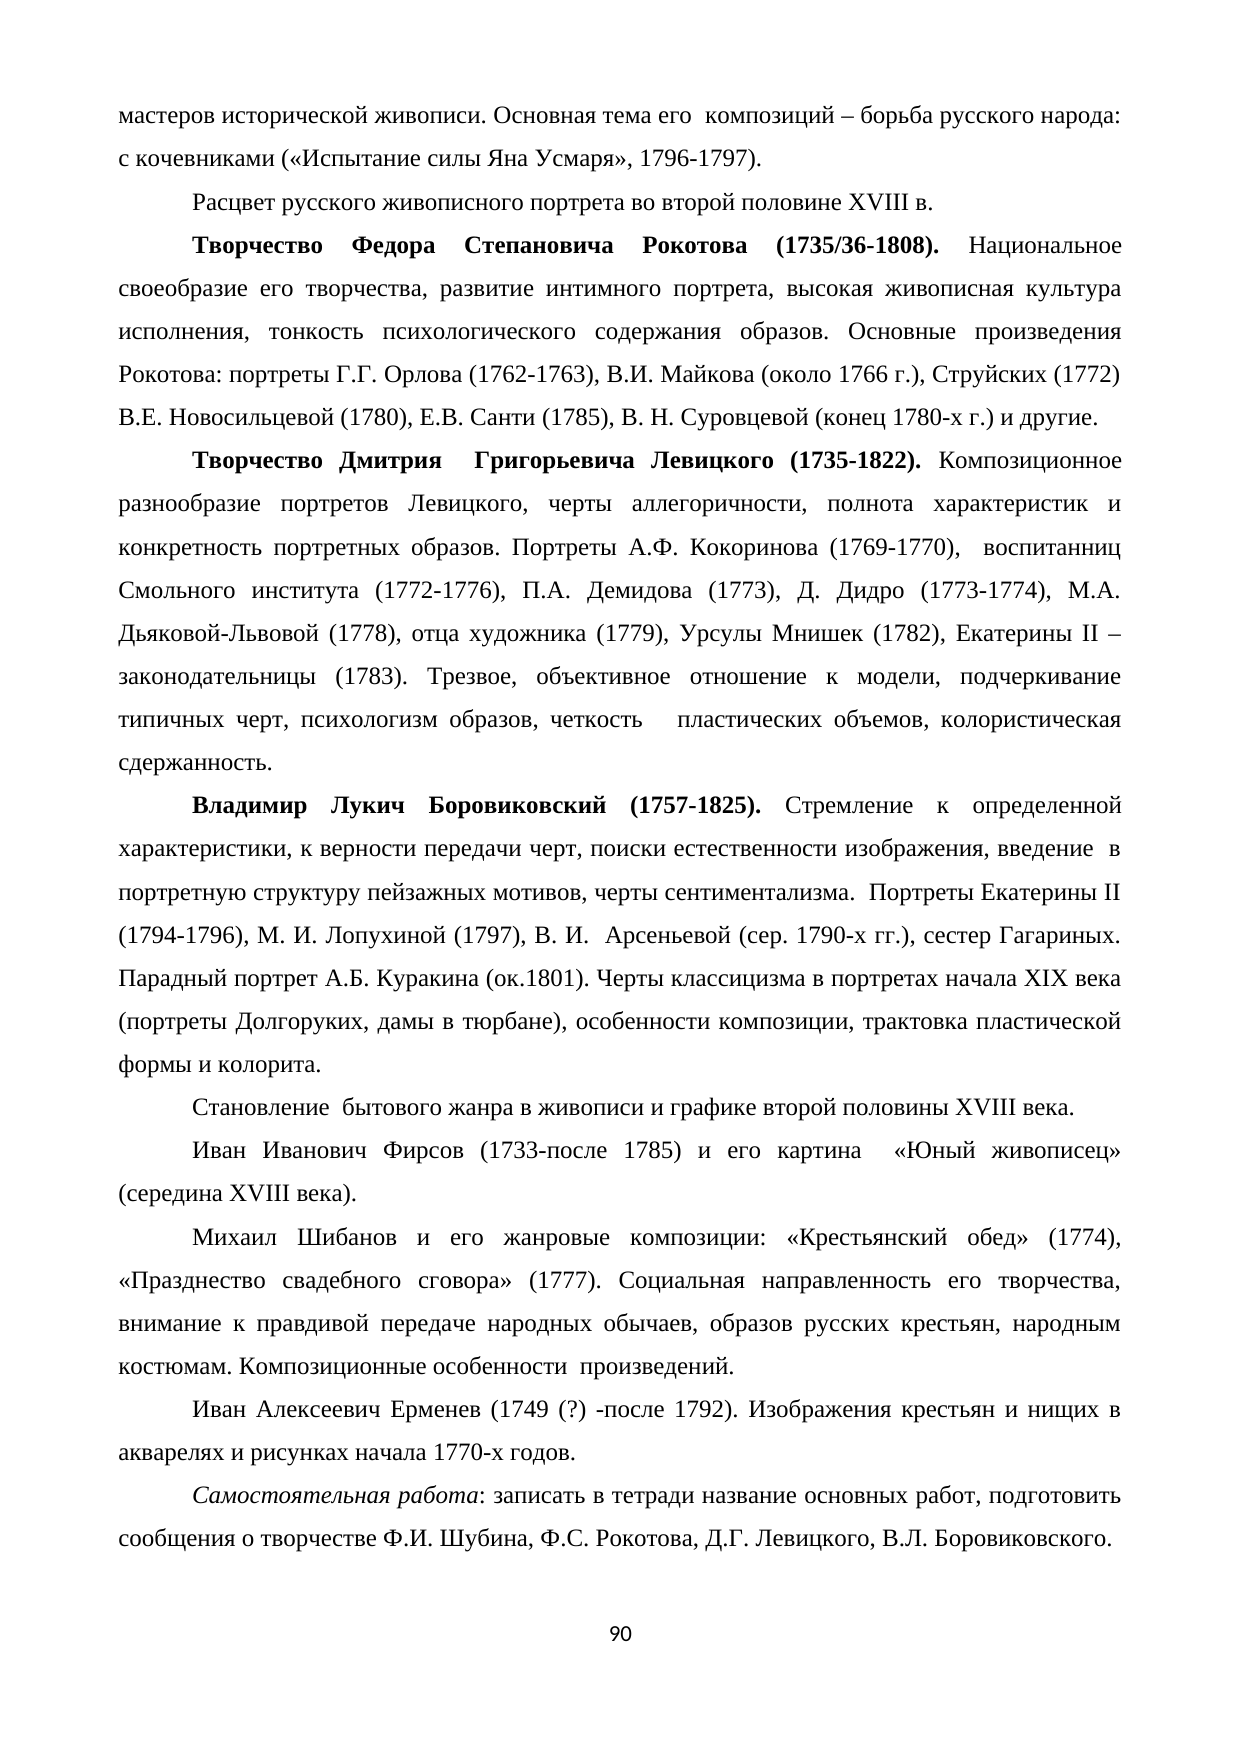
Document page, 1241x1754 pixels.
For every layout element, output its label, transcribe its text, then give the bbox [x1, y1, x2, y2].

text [118, 100, 1122, 172]
text Иван Алексеевич Ерменев (1749 (?) -после 1792). Изображения крестьян и нищих в акварелях и рисунках начала 1770-х годов. [118, 1394, 1122, 1466]
text Творчество Федора Степановича Рокотова (1735/36-1808). Национальное своеобразие его творчества, развитие интимного портрета, высокая живописная культура исполнения, тонкость психологического содержания образов. Основные произведения Рокотова: портреты Г.Г. Орлова (1762-1763), В.И. Майкова (около 1766 г.), Струйских (1772) В.Е. Новосильцевой (1780), Е.В. Санти (1785), В. Н. Суровцевой (конец 1780-х г.) и другие. [118, 230, 1122, 431]
text Иван Иванович Фирсов (1733-после 1785) и его картина «Юный живописец» (середина XVIII века). [118, 1135, 1122, 1207]
text Михаил Шибанов и его жанровые композиции: «Крестьянский обед» (1774), «Празднество свадебного сговора» (1777). Социальная направленность его творчества, внимание к правдивой передаче народных обычаев, образов русских крестьян, народным костюмам. Композиционные особенности произведений. [118, 1222, 1122, 1380]
text Владимир Лукич Боровиковский (1757-1825). Стремление к определенной характеристики, к верности передачи черт, поиски естественности изображения, введение в портретную структуру пейзажных мотивов, черты сентиментализма. Портреты Екатерины II (1794-1796), М. И. Лопухиной (1797), В. И. Арсеньевой (сер. 1790-х гг.), сестер Гагариных. Парадный портрет А.Б. Куракина (ок.1801). Черты классицизма в портретах начала ХIХ века (портреты Долгоруких, дамы в тюрбане), особенности композиции, трактовка пластической формы и колорита. [118, 790, 1122, 1078]
text Расцвет русского живописного портрета во второй половине XVIII в. [118, 187, 1122, 215]
text Самостоятельная работа: записать в тетради название основных работ, подготовить сообщения о творчестве Ф.И. Шубина, Ф.С. Рокотова, Д.Г. Левицкого, В.Л. Боровиковского. [118, 1480, 1122, 1552]
text Становление бытового жанра в живописи и графике второй половины XVIII века. [118, 1092, 1122, 1121]
text Творчество Дмитрия Григорьевича Левицкого (1735-1822). Композиционное разнообразие портретов Левицкого, черты аллегоричности, полнота характеристик и конкретность портретных образов. Портреты А.Ф. Кокоринова (1769-1770), воспитанниц Смольного института (1772-1776), П.А. Демидова (1773), Д. Дидро (1773-1774), М.А. Дьяковой-Львовой (1778), отца художника (1779), Урсулы Мнишек (1782), Екатерины II – законодательницы (1783). Трезвое, объективное отношение к модели, подчеркивание типичных черт, психологизм образов, четкость пластических объемов, колористическая сдержанность. [118, 445, 1122, 776]
